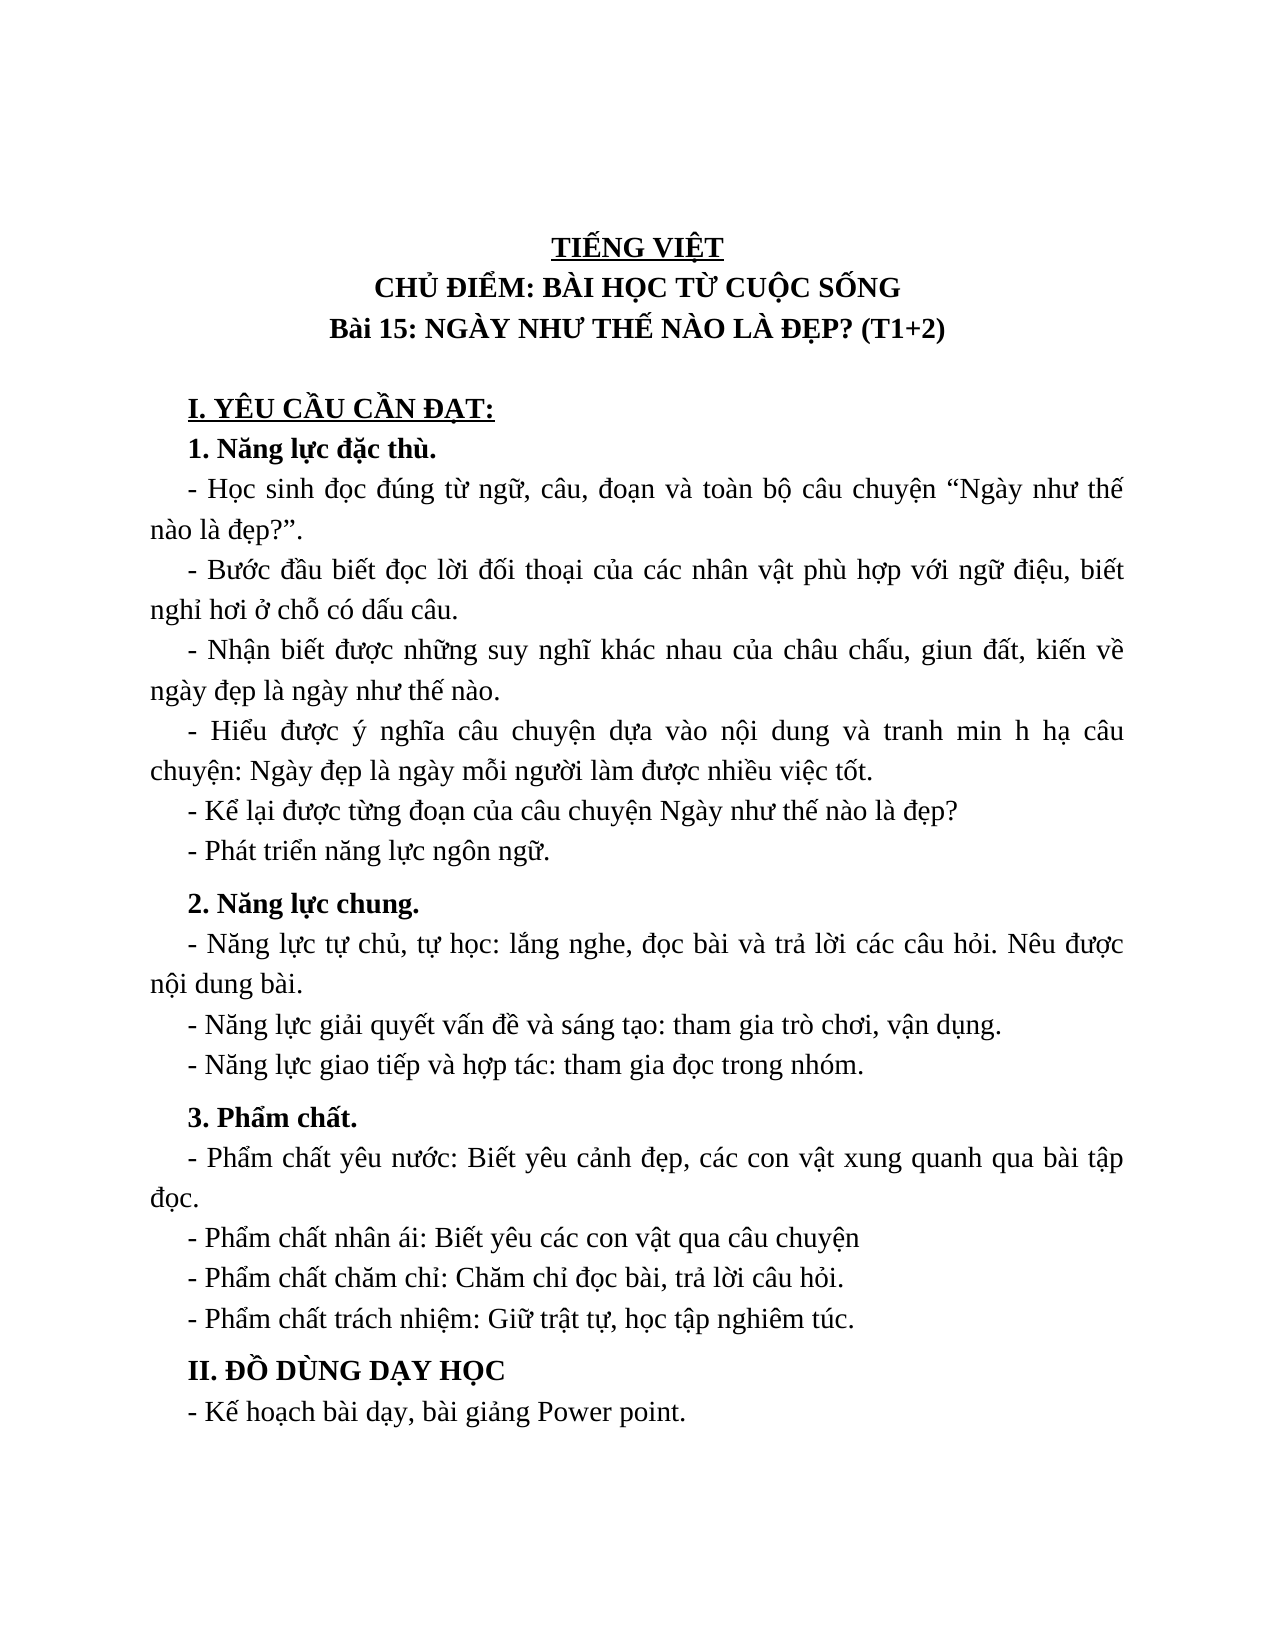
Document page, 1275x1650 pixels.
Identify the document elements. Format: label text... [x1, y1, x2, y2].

text Bài 15: NGÀY NHƯ THẾ NÀO LÀ ĐẸP? (T1+2) [150, 311, 1125, 344]
text II. ĐỒ DÙNG DẠY HỌC [150, 1353, 1125, 1387]
text - Phát triển năng lực ngôn ngữ. [150, 833, 1125, 867]
text 1. Năng lực đặc thù. [150, 431, 1125, 465]
text - Bước đầu biết đọc lời đối thoại của các nhân vật phù hợp với ngữ điệu, biết nghỉ hơi ở chỗ có dấu câu. [150, 552, 1125, 626]
text - Năng lực giao tiếp và hợp tác: tham gia đọc trong nhóm. [150, 1047, 1125, 1081]
text 2. Năng lực chung. [150, 886, 1125, 920]
text CHỦ ĐIỂM: BÀI HỌC TỪ CUỘC SỐNG [150, 271, 1125, 304]
text - Năng lực tự chủ, tự học: lắng nghe, đọc bài và trả lời các câu hỏi. Nêu được nội dung bài. [150, 926, 1125, 1000]
text - Hiểu được ý nghĩa câu chuyện dựa vào nội dung và tranh min h hạ câu chuyện: Ngày đẹp là ngày mỗi người làm được nhiều việc tốt. [150, 713, 1125, 787]
text - Kế hoạch bài dạy, bài giảng Power point. [150, 1394, 1125, 1427]
text - Nhận biết được những suy nghĩ khác nhau của châu chấu, giun đất, kiến về ngày đẹp là ngày như thế nào. [150, 632, 1125, 706]
text - Năng lực giải quyết vấn đề và sáng tạo: tham gia trò chơi, vận dụng. [150, 1007, 1125, 1040]
text - Phẩm chất yêu nước: Biết yêu cảnh đẹp, các con vật xung quanh qua bài tập đọc. [150, 1140, 1125, 1214]
text - Phẩm chất trách nhiệm: Giữ trật tự, học tập nghiêm túc. [150, 1301, 1125, 1334]
text 3. Phẩm chất. [150, 1100, 1125, 1133]
text - Kể lại được từng đoạn của câu chuyện Ngày như thế nào là đẹp? [150, 793, 1125, 827]
text - Phẩm chất chăm chỉ: Chăm chỉ đọc bài, trả lời câu hỏi. [150, 1261, 1125, 1294]
text I. YÊU CẦU CẦN ĐẠT: [150, 391, 1125, 425]
text TIẾNG VIỆT [150, 230, 1125, 264]
text - Học sinh đọc đúng từ ngữ, câu, đoạn và toàn bộ câu chuyện “Ngày như thế nào là đẹp?”. [150, 472, 1125, 545]
text - Phẩm chất nhân ái: Biết yêu các con vật qua câu chuyện [150, 1220, 1125, 1254]
